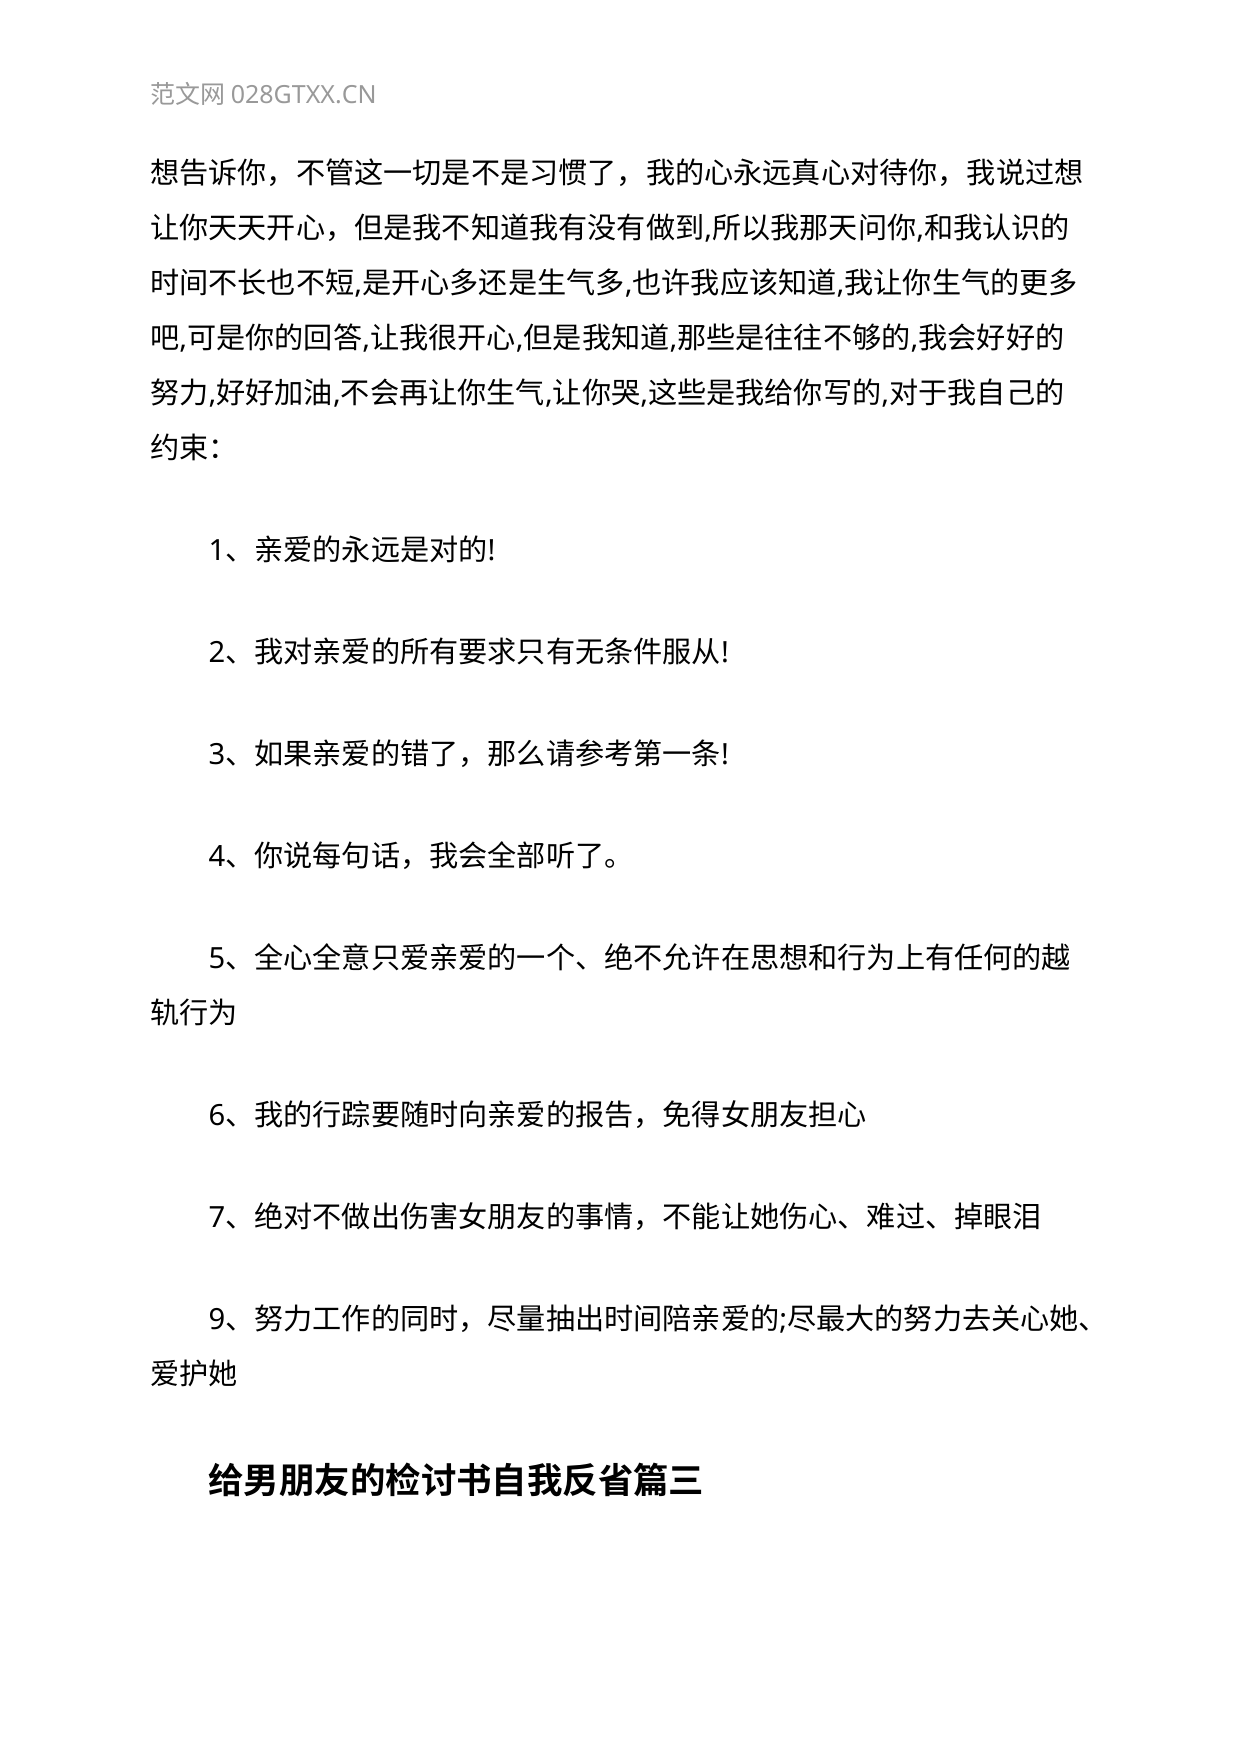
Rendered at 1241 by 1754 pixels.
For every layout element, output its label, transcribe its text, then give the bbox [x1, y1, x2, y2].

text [150, 150, 1090, 467]
text 3、如果亲爱的错了，那么请参考第一条! [150, 731, 1090, 773]
text 给男朋友的检讨书自我反省篇三 [150, 1452, 1090, 1503]
text 2、我对亲爱的所有要求只有无条件服从! [150, 629, 1090, 671]
text 7、绝对不做出伤害女朋友的事情，不能让她伤心、难过、掉眼泪 [150, 1193, 1090, 1236]
text 4、你说每句话，我会全部听了。 [150, 833, 1090, 875]
text 6、我的行踪要随时向亲爱的报告，免得女朋友担心 [150, 1091, 1090, 1134]
text 9、努力工作的同时，尽量抽出时间陪亲爱的;尽最大的努力去关心她、爱护她 [150, 1295, 1090, 1393]
text 1、亲爱的永远是对的! [150, 527, 1090, 569]
text 5、全心全意只爱亲爱的一个、绝不允许在思想和行为上有任何的越轨行为 [150, 934, 1090, 1032]
